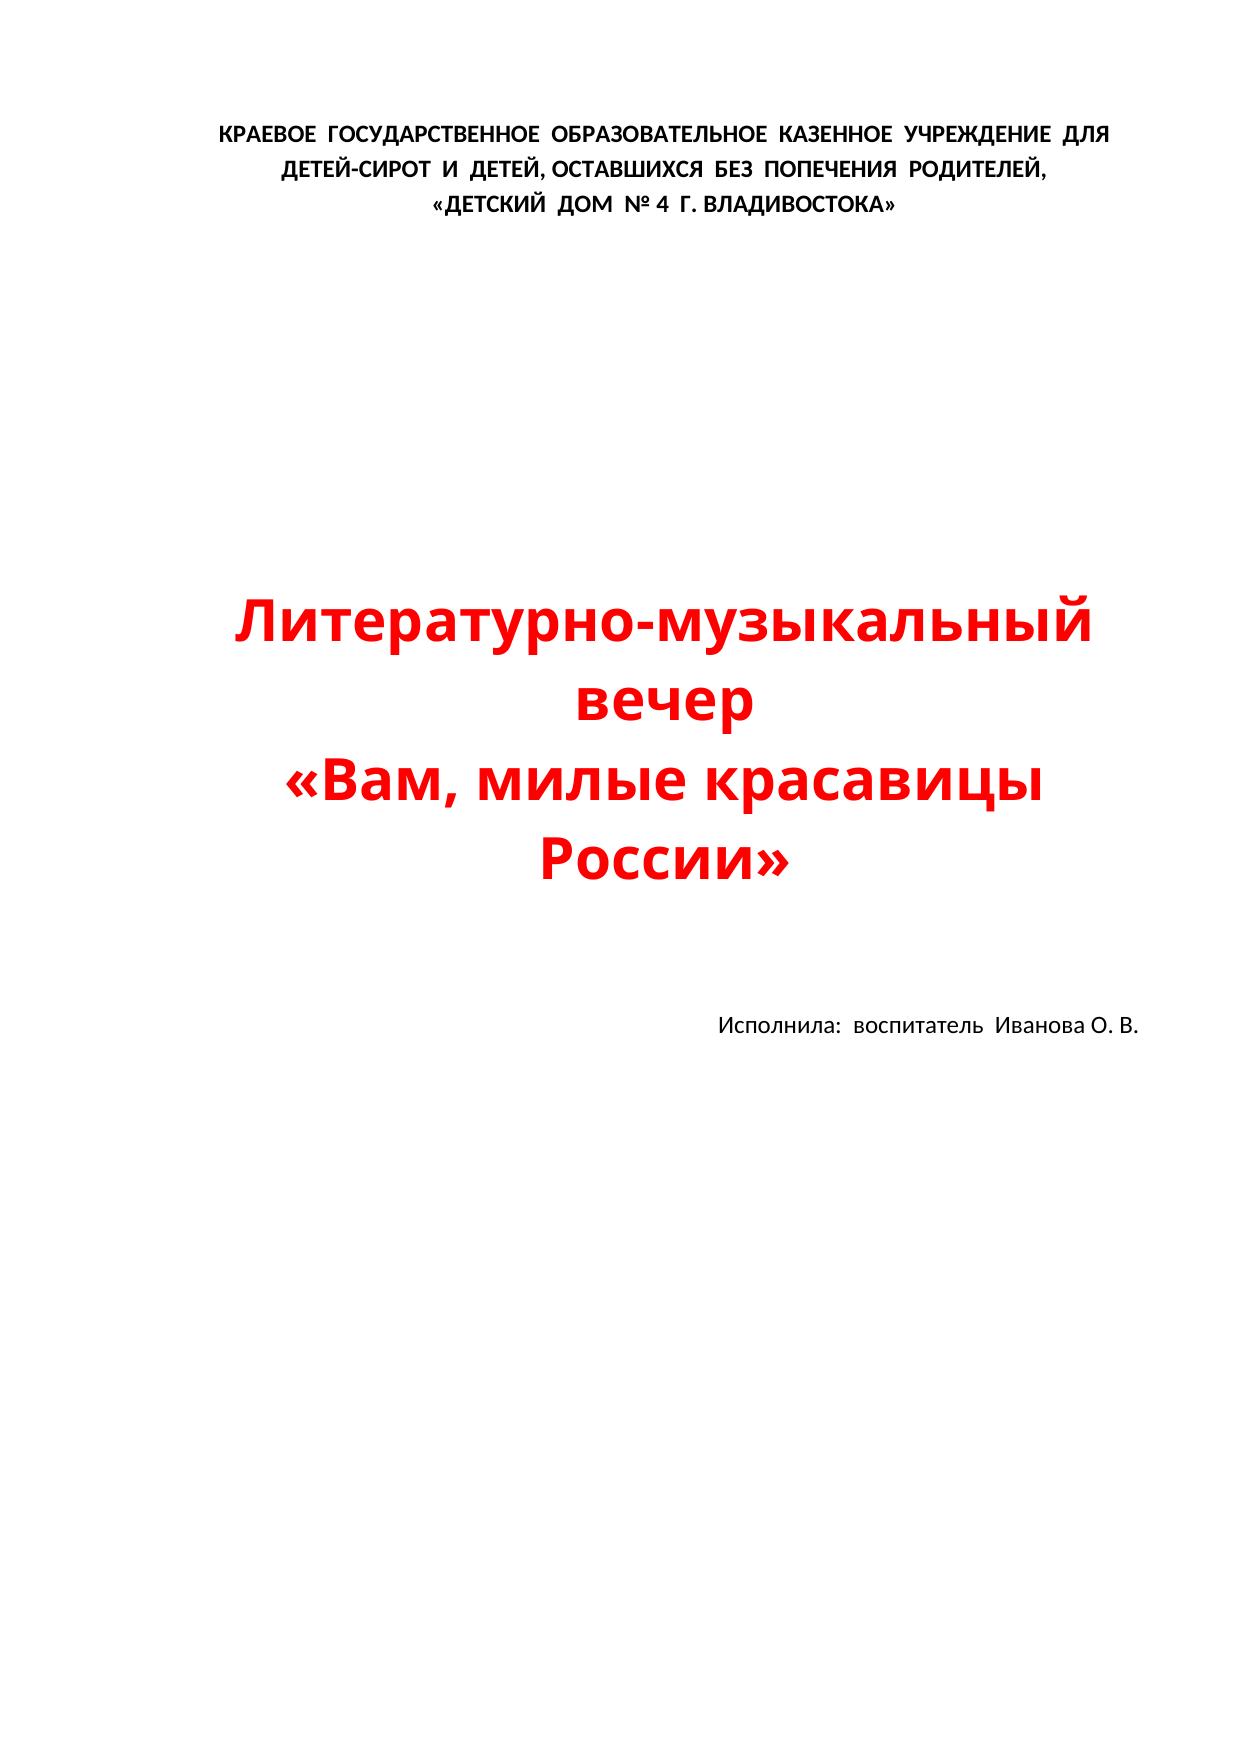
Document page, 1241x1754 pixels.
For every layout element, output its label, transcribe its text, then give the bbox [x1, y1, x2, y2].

text КРАЕВОЕ ГОСУДАРСТВЕННОЕ ОБРАЗОВАТЕЛЬНОЕ КАЗЕННОЕ УЧРЕЖДЕНИЕ ДЛЯ ДЕТЕЙ-СИРОТ И ДЕТЕЙ, ОСТАВШИХСЯ БЕЗ ПОПЕЧЕНИЯ РОДИТЕЛЕЙ, «ДЕТСКИЙ ДОМ № 4 Г. ВЛАДИВОСТОКА» [177, 118, 1152, 219]
text Исполнила: воспитатель Иванова О. В. [177, 1009, 1152, 1039]
text Литературно-музыкальный вечер [177, 579, 1152, 738]
text «Вам, милые красавицы России» [177, 738, 1152, 897]
